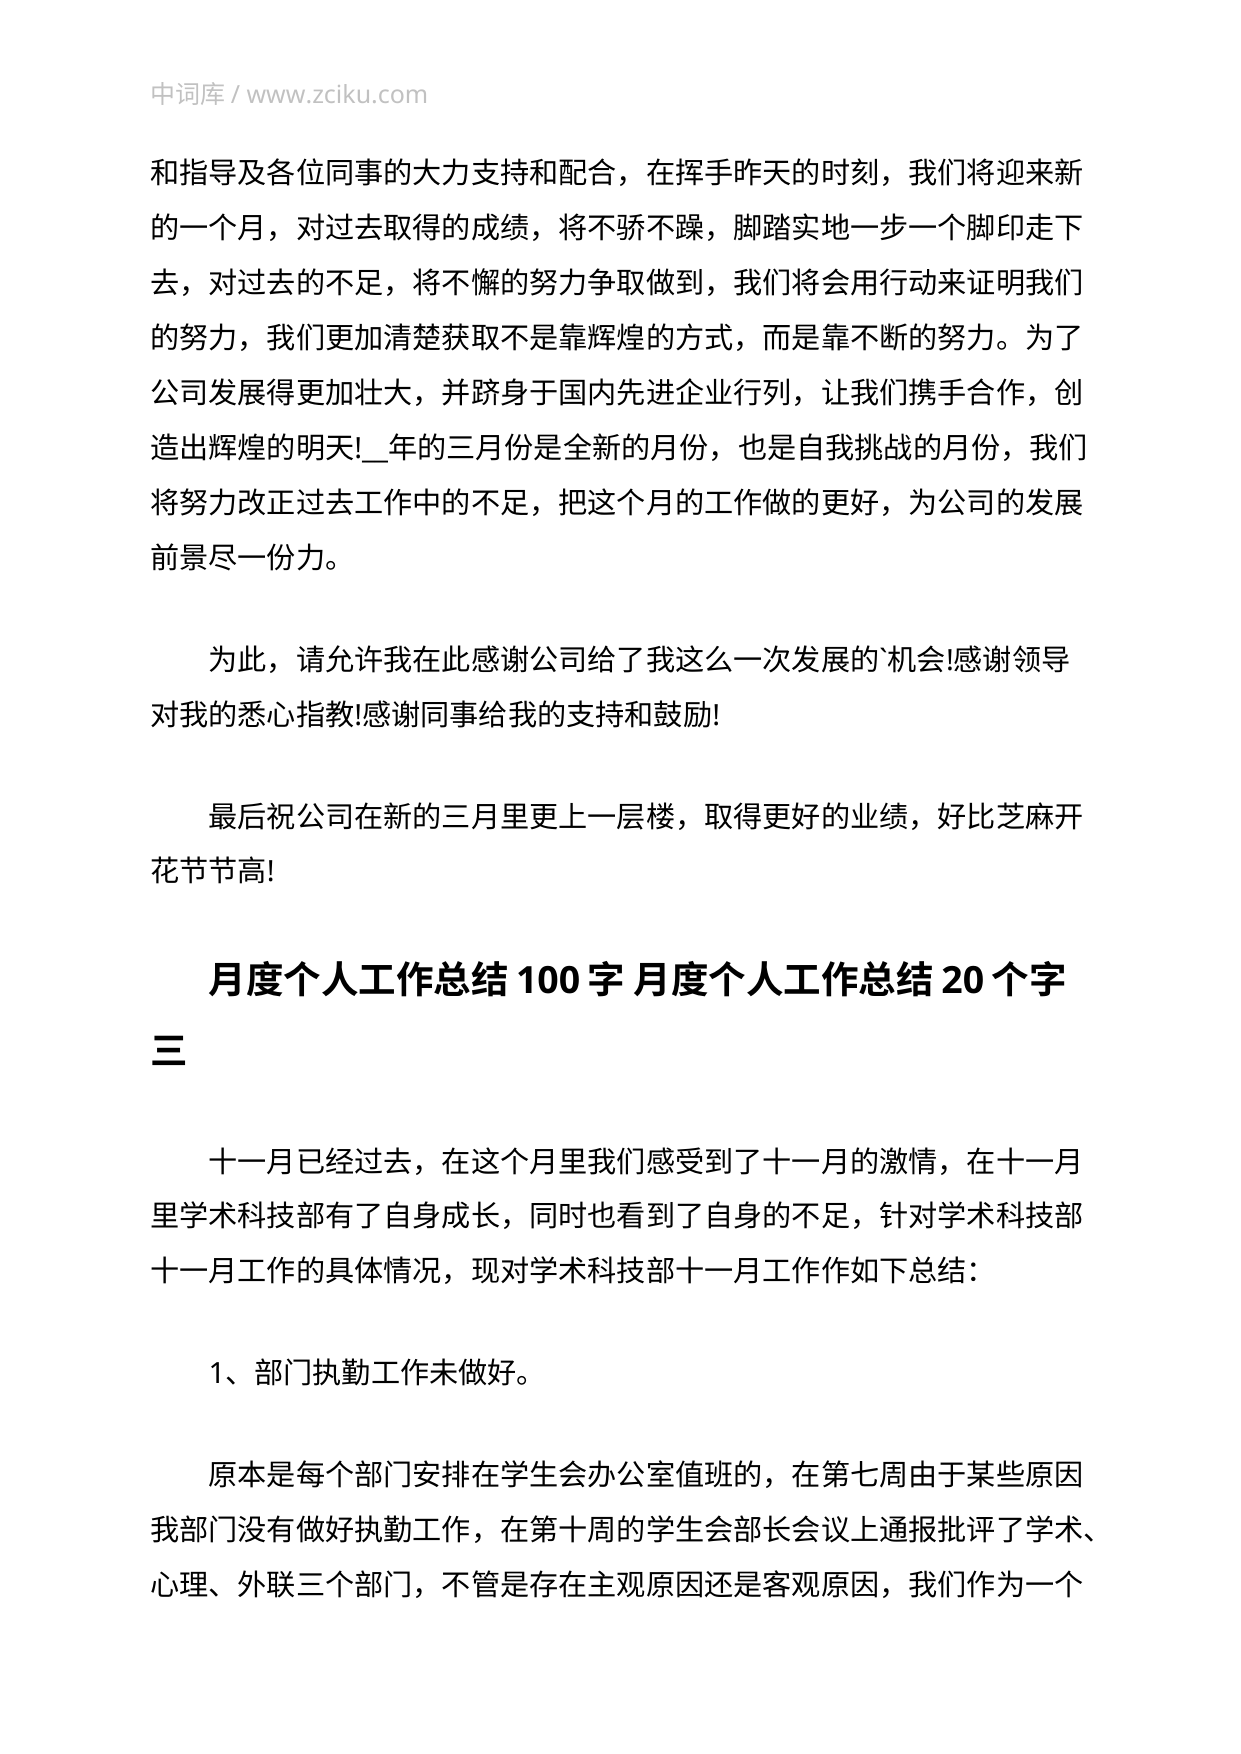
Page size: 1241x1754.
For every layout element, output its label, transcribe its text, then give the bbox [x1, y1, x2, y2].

text 1、部门执勤工作未做好。 [150, 1350, 1090, 1392]
text 最后祝公司在新的三月里更上一层楼，取得更好的业绩，好比芝麻开花节节高! [150, 793, 1090, 890]
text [150, 1452, 1090, 1604]
text 为此，请允许我在此感谢公司给了我这么一次发展的`机会!感谢领导对我的悉心指教!感谢同事给我的支持和鼓励! [150, 636, 1090, 733]
text 十一月已经过去，在这个月里我们感受到了十一月的激情，在十一月里学术科技部有了自身成长，同时也看到了自身的不足，针对学术科技部十一月工作的具体情况，现对学术科技部十一月工作作如下总结： [150, 1138, 1090, 1290]
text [150, 150, 1090, 577]
text 月度个人工作总结100字 月度个人工作总结20个字三 [150, 950, 1090, 1075]
